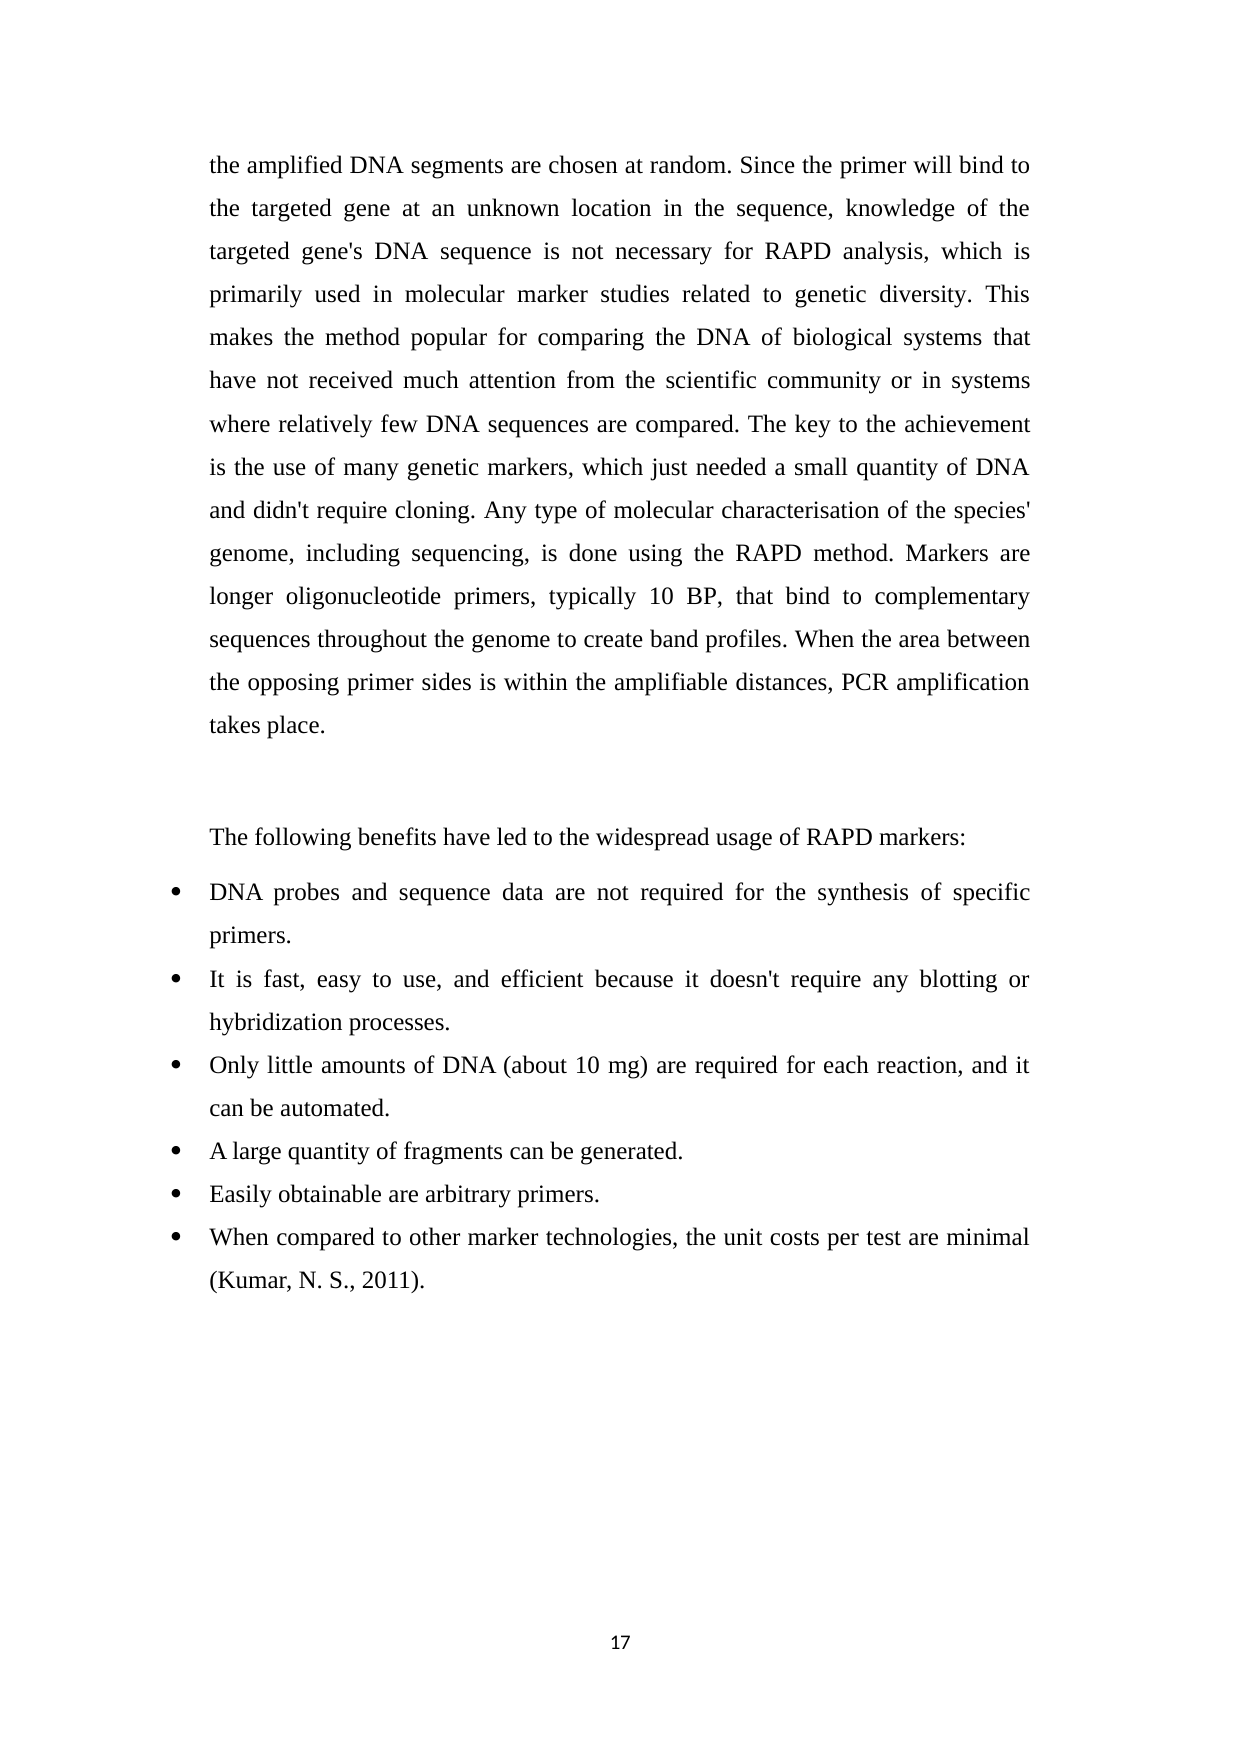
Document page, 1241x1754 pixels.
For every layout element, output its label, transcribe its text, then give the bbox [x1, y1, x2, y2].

list Only little amounts of DNA (about 10 mg) are required for each reaction, and it can be automated. [172, 1050, 1031, 1122]
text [209, 150, 1031, 739]
text The following benefits have led to the widespread usage of RAPD markers: [209, 822, 1031, 851]
list Easily obtainable are arbitrary primers. [172, 1179, 1031, 1208]
list DNA probes and sequence data are not required for the synthesis of specific primers. [172, 877, 1031, 949]
list When compared to other marker technologies, the unit costs per test are minimal (Kumar, N. S., 2011). [172, 1222, 1031, 1294]
list It is fast, easy to use, and efficient because it doesn't require any blotting or hybridization processes. [172, 964, 1031, 1036]
list A large quantity of fragments can be generated. [172, 1136, 1031, 1165]
